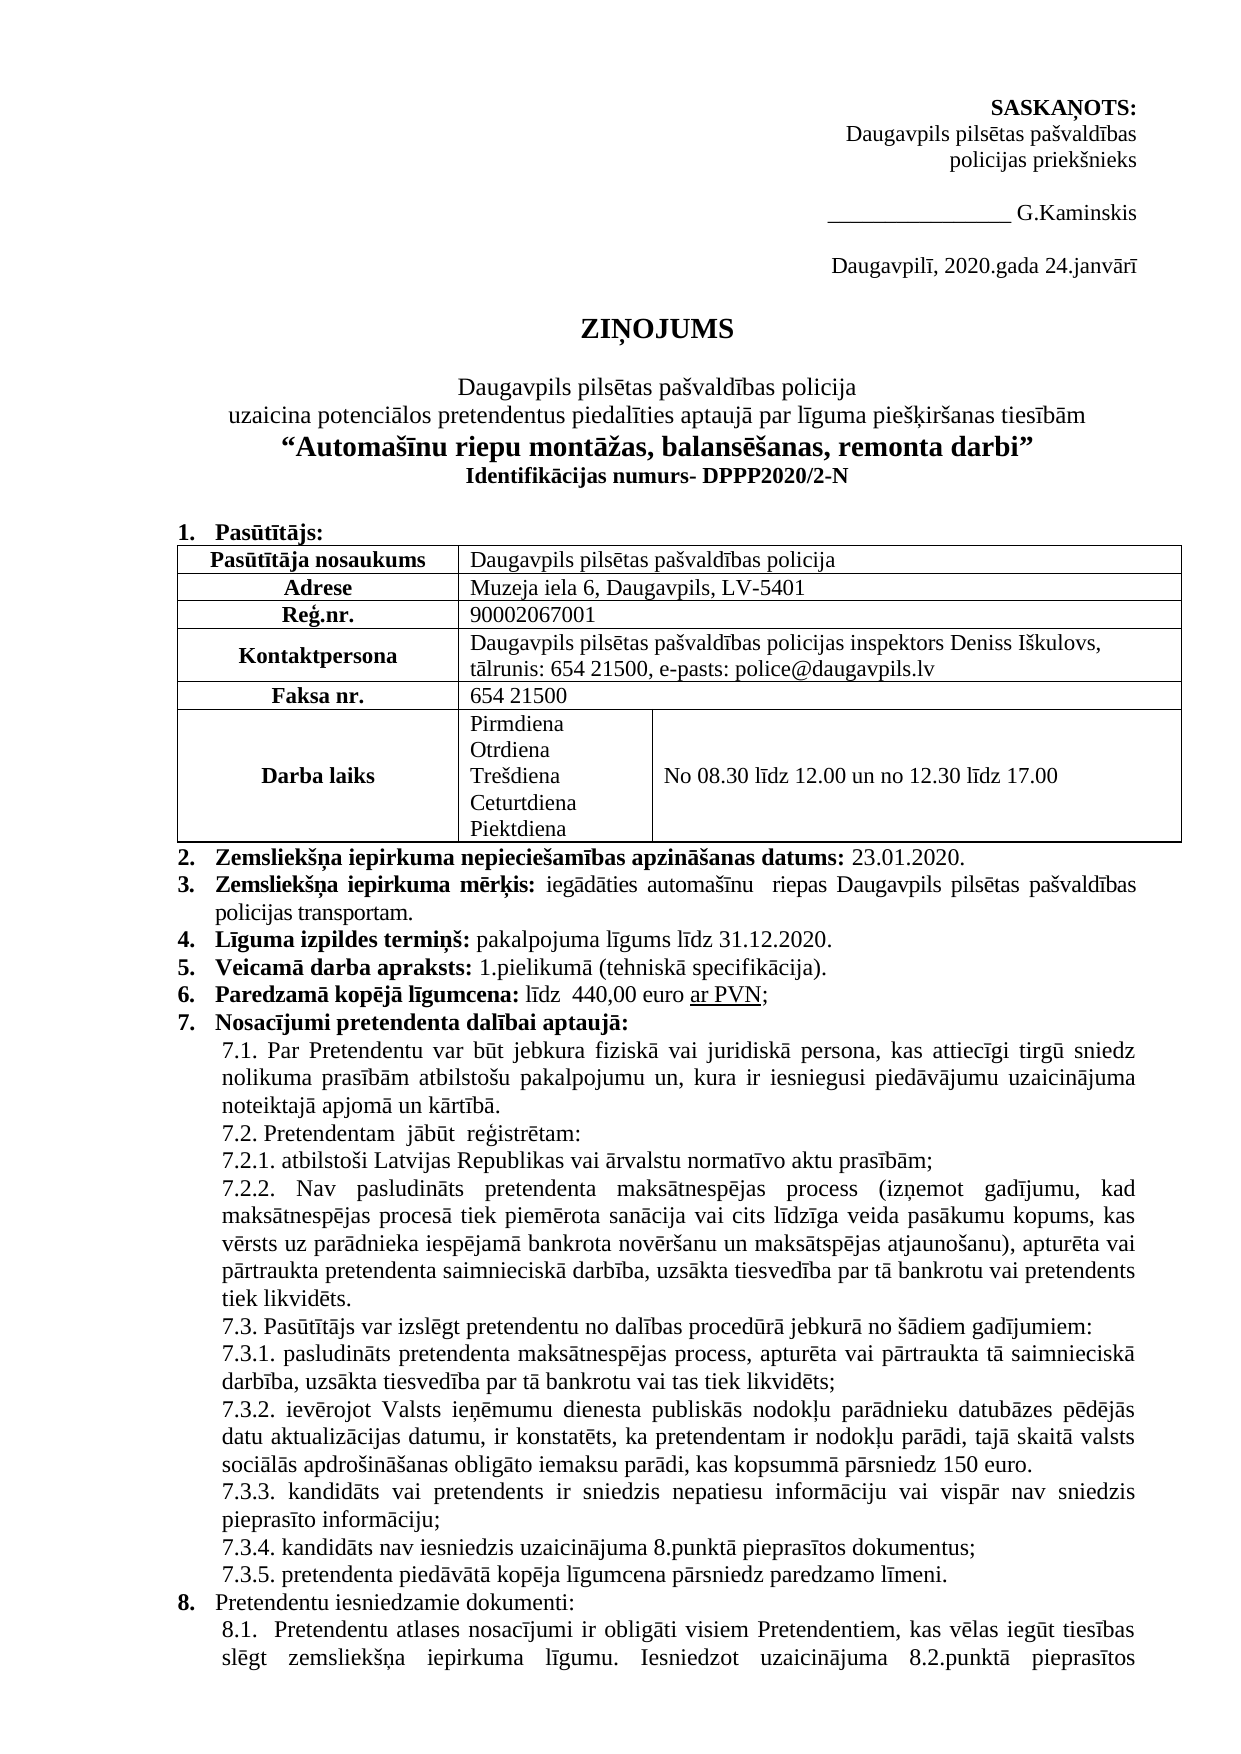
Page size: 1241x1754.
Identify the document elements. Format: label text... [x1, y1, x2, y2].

text 7.2.1. atbilstoši Latvijas Republikas vai ārvalstu normatīvo aktu prasībām; [222, 1146, 1137, 1174]
text 7.3.1. pasludināts pretendenta maksātnespējas process, apturēta vai pārtraukta tā saimnieciskā darbība, uzsākta tiesvedība par tā bankrotu vai tas tiek likvidēts; [222, 1339, 1137, 1394]
text Identifikācijas numurs- dppp2020/2-n [177, 463, 1137, 489]
table_cell Reģ.nr. [178, 601, 458, 627]
text 7.3.5. pretendenta piedāvātā kopēja līgumcena pārsniedz paredzamo līmeni. [222, 1560, 1137, 1588]
table_header Pasūtītāja nosaukums [178, 546, 458, 573]
table_cell Adrese [178, 574, 458, 600]
text 7.3. Pasūtītājs var izslēgt pretendentu no dalības procedūrā jebkurā no šādiem gadījumiem: [222, 1312, 1137, 1339]
text SASKAŅOTS: [177, 94, 1137, 120]
text 7.3.2. ievērojot Valsts ieņēmumu dienesta publiskās nodokļu parādnieku datubāzes pēdējās datu aktualizācijas datumu, ir konstatēts, ka pretendentam ir nodokļu parādi, tajā skaitā valsts sociālās apdrošināšanas obligāto iemaksu parādi, kas kopsummā pārsniedz 150 euro. [222, 1394, 1137, 1477]
table_cell 90002067001 [459, 601, 1181, 627]
text ZIŅOJUMS [177, 312, 1137, 345]
text ________________ G.Kaminskis [177, 199, 1137, 225]
subtitle Daugavpils pilsētas pašvaldības policija [177, 372, 1137, 400]
text 7.2. Pretendentam jābūt reģistrētam: [222, 1118, 1137, 1146]
text policijas priekšnieks [177, 146, 1137, 173]
list Nosacījumi pretendenta dalībai aptaujā: [177, 1008, 1137, 1036]
text Daugavpils pilsētas pašvaldības [177, 120, 1137, 146]
table_cell Darba laiks [178, 710, 458, 841]
text 7.1. Par Pretendentu var būt jebkura fiziskā vai juridiskā persona, kas attiecīgi tirgū sniedz nolikuma prasībām atbilstošu pakalpojumu un, kura ir iesniegusi piedāvājumu uzaicinājuma noteiktajā apjomā un kārtībā. [222, 1036, 1137, 1118]
table_header Daugavpils pilsētas pašvaldības policija [459, 546, 1181, 573]
text 7.3.3. kandidāts vai pretendents ir sniedzis nepatiesu informāciju vai vispār nav sniedzis pieprasīto informāciju; [222, 1477, 1137, 1533]
text 7.2.2. Nav pasludināts pretendenta maksātnespējas process (izņemot gadījumu, kad maksātnespējas procesā tiek piemērota sanācija vai cits līdzīga veida pasākumu kopums, kas vērsts uz parādnieka iespējamā bankrota novēršanu un maksātspējas atjaunošanu), apturēta vai pārtraukta pretendenta saimnieciskā darbība, uzsākta tiesvedība par tā bankrotu vai pretendents tiek likvidēts. [222, 1174, 1137, 1312]
text 7.3.4. kandidāts nav iesniedzis uzaicinājuma 8.punktā pieprasītos dokumentus; [222, 1533, 1137, 1560]
list Zemsliekšņa iepirkuma mērķis: iegādāties automašīnu riepas Daugavpils pilsētas pašvaldības policijas transportam. [177, 870, 1137, 925]
table_cell Faksa nr. [178, 682, 458, 709]
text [222, 1615, 1137, 1671]
subtitle “Automašīnu riepu montāžas, balansēšanas, remonta darbi” [177, 429, 1137, 463]
subtitle Daugavpilī, 2020.gada 24.janvārī [177, 252, 1137, 278]
table_cell Daugavpils pilsētas pašvaldības policijas inspektors Deniss Iškulovs, tālrunis: 654 21500, e-pasts: police@daugavpils.lv [459, 629, 1181, 681]
list Paredzamā kopējā līgumcena: līdz 440,00 euro ar PVN; [177, 981, 1137, 1008]
table_cell Kontaktpersona [178, 629, 458, 681]
list Līguma izpildes termiņš: pakalpojuma līgums līdz 31.12.2020. [177, 925, 1137, 953]
table_cell No 08.30 līdz 12.00 un no 12.30 līdz 17.00 [653, 710, 1181, 841]
list Zemsliekšņa iepirkuma nepieciešamības apzināšanas datums: 23.01.2020. [177, 843, 1137, 870]
subtitle uzaicina potenciālos pretendentus piedalīties aptaujā par līguma piešķiršanas tiesībām [177, 400, 1137, 429]
subtitle Pasūtītājs: [177, 518, 1137, 545]
list Veicamā darba apraksts: 1.pielikumā (tehniskā specifikācija). [177, 953, 1137, 981]
table_cell Pirmdiena Otrdiena Trešdiena Ceturtdiena Piektdiena [459, 710, 652, 841]
table_cell Muzeja iela 6, Daugavpils, LV-5401 [459, 574, 1181, 600]
table_cell 654 21500 [459, 682, 1181, 709]
list Pretendentu iesniedzamie dokumenti: [177, 1588, 1137, 1615]
